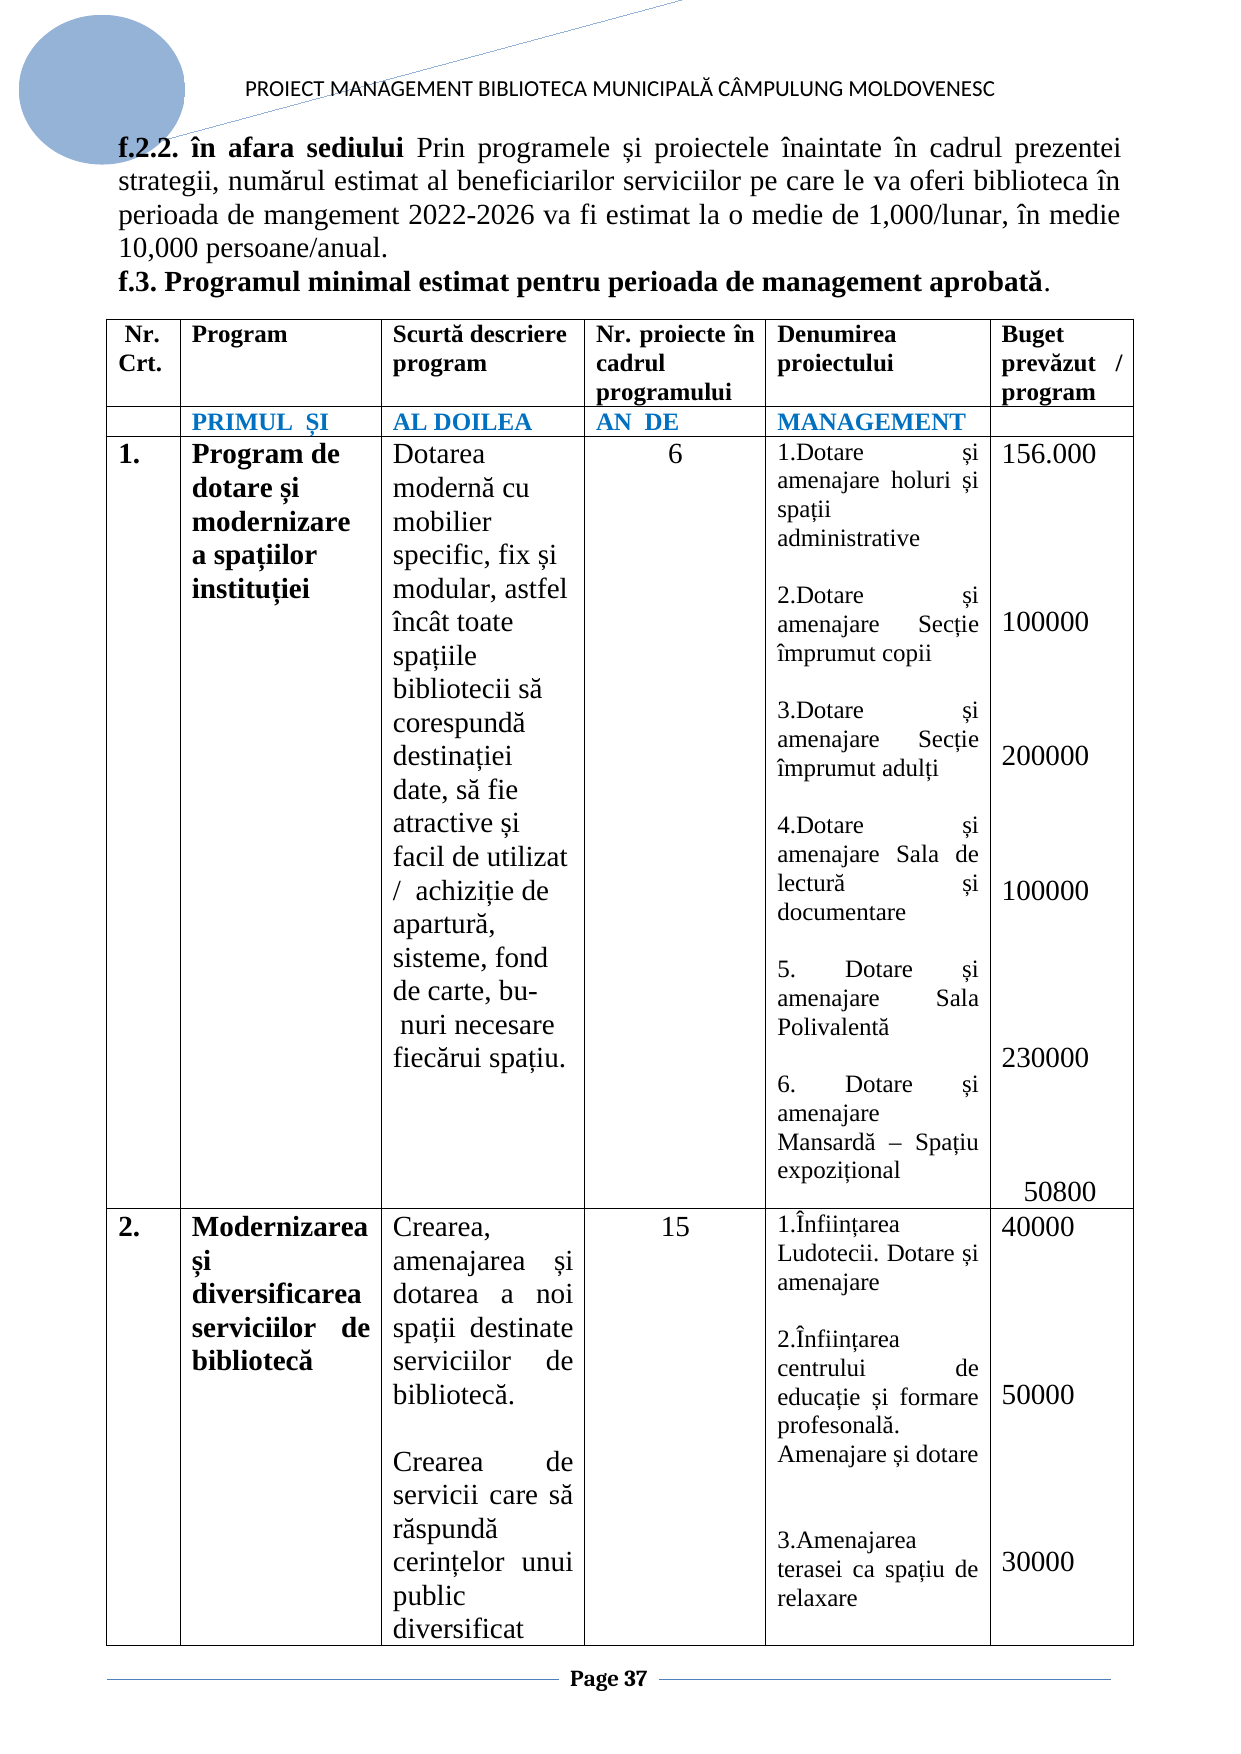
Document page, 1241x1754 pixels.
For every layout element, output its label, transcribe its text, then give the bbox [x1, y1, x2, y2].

table_cell 2. [107, 1209, 180, 1645]
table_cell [181, 1209, 381, 1645]
table_header Nr. Crt. [107, 320, 180, 406]
table_header Denumirea proiectului [766, 320, 990, 406]
table_header Buget prevăzut /program [991, 320, 1133, 406]
table_cell MANAGEMENT [766, 407, 990, 436]
table_cell Dotarea modernă cu mobilier specific, fix și modular, astfel încât toate spațiile bibliotecii să corespundă destinației date, să fie atractive și facil de utilizat / achiziție de apartură, sisteme, fond de carte, bu- nuri necesare fiecărui spațiu. [382, 437, 584, 1208]
table_cell Program de dotare și modernizare a spațiilor instituției [181, 437, 381, 1208]
list f.2.2. în afara sediului Prin programele și proiectele înaintate în cadrul prezentei strategii, numărul estimat al beneficiarilor serviciilor pe care le va oferi biblioteca în perioada de mangement 2022-2026 va fi estimat la o medie de 1,000/lunar, în medie 10,000 persoane/anual. [118, 130, 1122, 264]
table_cell 156.000 100000 200000 100000 230000 50800 [991, 437, 1133, 1208]
table_cell 1. [107, 437, 180, 1208]
table_cell [991, 407, 1133, 436]
table_cell AN DE [585, 407, 765, 436]
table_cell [382, 1209, 584, 1645]
table_header Program [181, 320, 381, 406]
table_cell [107, 407, 180, 436]
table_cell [991, 1209, 1133, 1645]
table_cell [766, 1209, 990, 1645]
table_header Nr. proiecte în cadrul programului [585, 320, 765, 406]
table_cell 15 [585, 1209, 765, 1645]
table_cell AL DOILEA [382, 407, 584, 436]
list f.3. Programul minimal estimat pentru perioada de management aprobată. [118, 264, 1122, 298]
table_cell PRIMUL ȘI [181, 407, 381, 436]
table_cell 6 [585, 437, 765, 1208]
table_header Scurtă descriere program [382, 320, 584, 406]
table_cell 1.Dotare și amenajare holuri și spații administrative 2.Dotare și amenajare Secție împrumut copii 3.Dotare și amenajare Secție împrumut adulți 4.Dotare și amenajare Sala de lectură și documentare 5. Dotare și amenajare Sala Polivalentă 6. Dotare și amenajare Mansardă – Spațiu expozițional [766, 437, 990, 1208]
